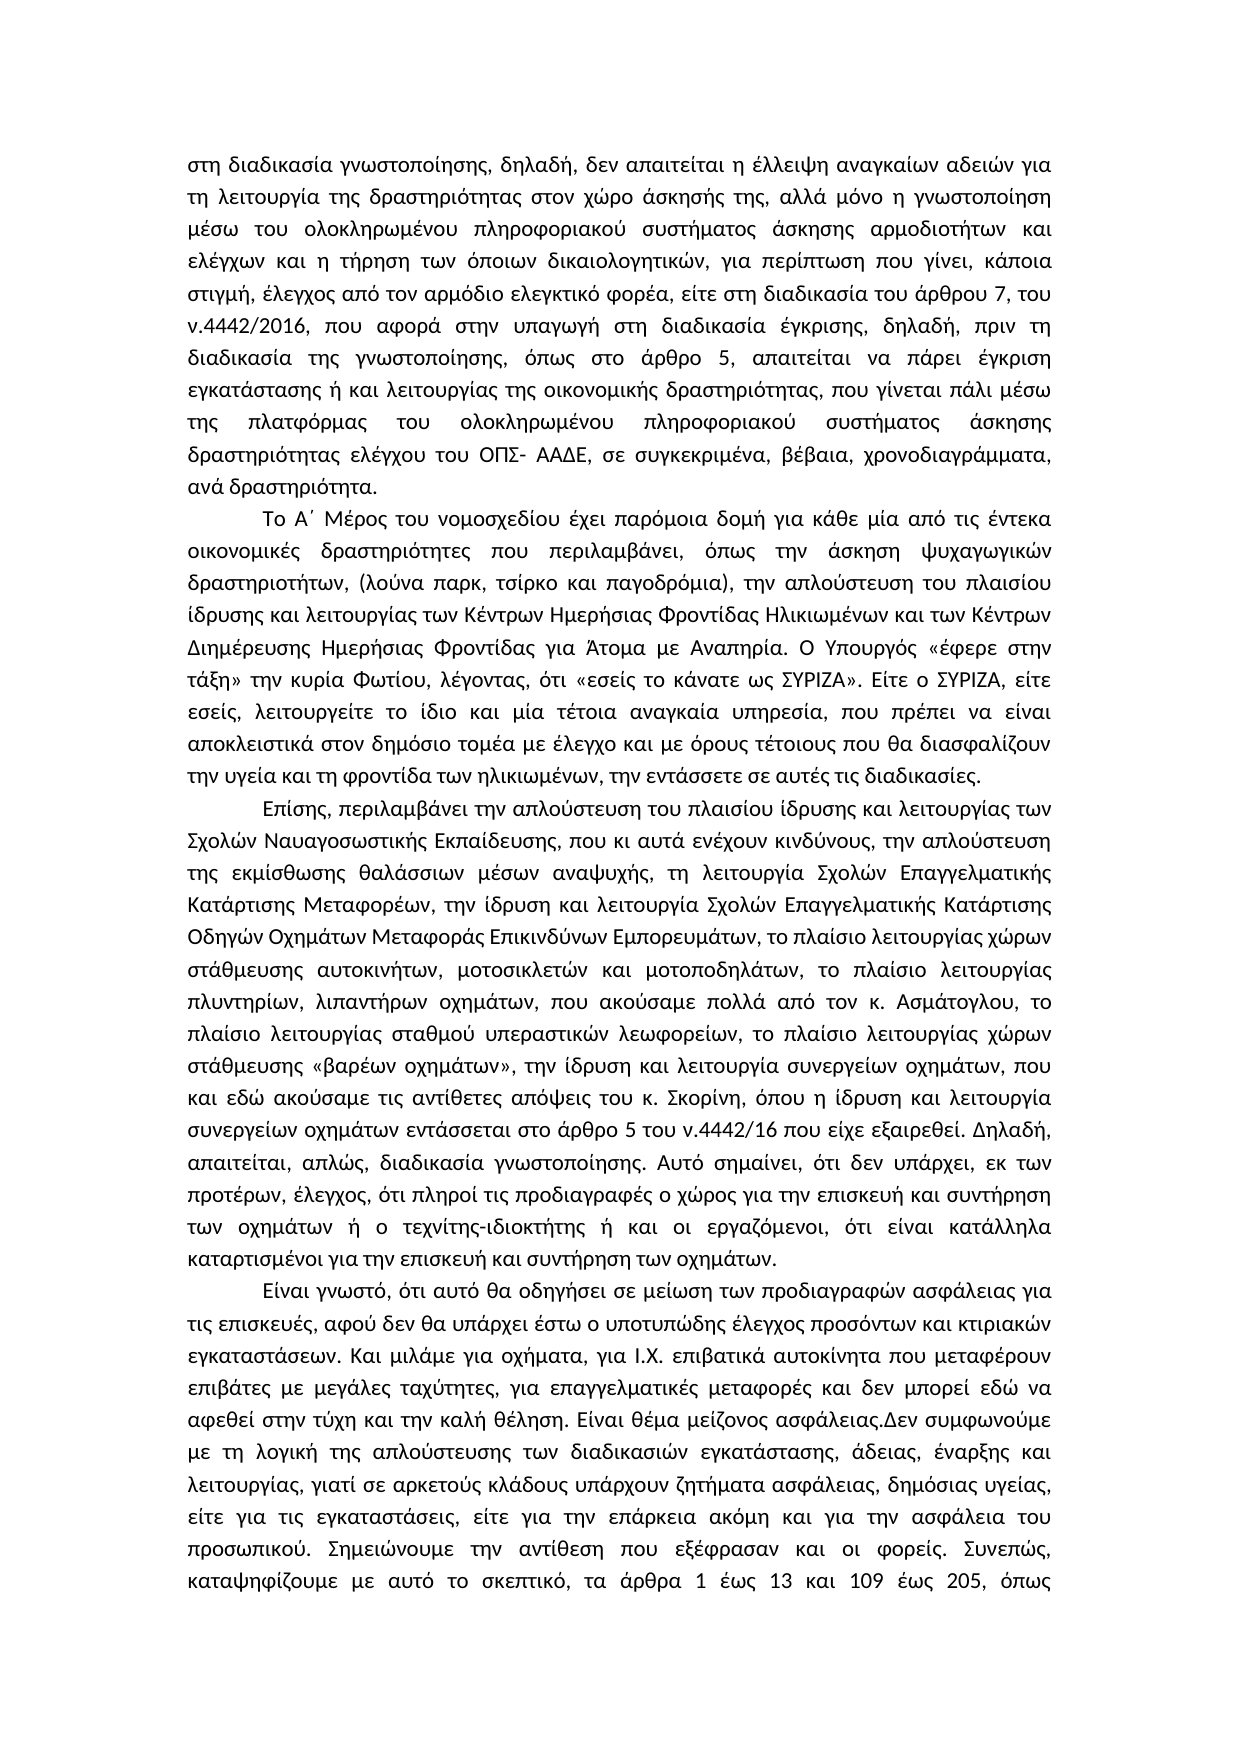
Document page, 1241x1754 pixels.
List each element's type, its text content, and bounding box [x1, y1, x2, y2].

text Επίσης, περιλαμβάνει την απλούστευση του πλαισίου ίδρυσης και λειτουργίας των Σχολών Ναυαγοσωστικής Εκπαίδευσης, που κι αυτά ενέχουν κινδύνους, την απλούστευση της εκμίσθωσης θαλάσσιων μέσων αναψυχής, τη λειτουργία Σχολών Επαγγελματικής Κατάρτισης Μεταφορέων, την ίδρυση και λειτουργία Σχολών Επαγγελματικής Κατάρτισης Οδηγών Οχημάτων Μεταφοράς Επικινδύνων Εμπορευμάτων, το πλαίσιο λειτουργίας χώρων στάθμευσης αυτοκινήτων, μοτοσικλετών και μοτοποδηλάτων, το πλαίσιο λειτουργίας πλυντηρίων, λιπαντήρων οχημάτων, που ακούσαμε πολλά από τον κ. Ασμάτογλου, το πλαίσιο λειτουργίας σταθμού υπεραστικών λεωφορείων, το πλαίσιο λειτουργίας χώρων στάθμευσης «βαρέων οχημάτων», την ίδρυση και λειτουργία συνεργείων οχημάτων, που και εδώ ακούσαμε τις αντίθετες απόψεις του κ. Σκορίνη, όπου η ίδρυση και λειτουργία συνεργείων οχημάτων εντάσσεται στο άρθρο 5 του ν.4442/16 που είχε εξαιρεθεί. Δηλαδή, απαιτείται, απλώς, διαδικασία γνωστοποίησης. Αυτό σημαίνει, ότι δεν υπάρχει, εκ των προτέρων, έλεγχος, ότι πληροί τις προδιαγραφές ο χώρος για την επισκευή και συντήρηση των οχημάτων ή ο τεχνίτης-ιδιοκτήτης ή και οι εργαζόμενοι, ότι είναι κατάλληλα καταρτισμένοι για την επισκευή και συντήρηση των οχημάτων. [187, 794, 1053, 1272]
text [187, 1277, 1053, 1594]
text Το Α΄ Μέρος του νομοσχεδίου έχει παρόμοια δομή για κάθε μία από τις έντεκα οικονομικές δραστηριότητες που περιλαμβάνει, όπως την άσκηση ψυχαγωγικών δραστηριοτήτων, (λούνα παρκ, τσίρκο και παγοδρόμια), την απλούστευση του πλαισίου ίδρυσης και λειτουργίας των Κέντρων Ημερήσιας Φροντίδας Ηλικιωμένων και των Κέντρων Διημέρευσης Ημερήσιας Φροντίδας για Άτομα με Αναπηρία. Ο Υπουργός «έφερε στην τάξη» την κυρία Φωτίου, λέγοντας, ότι «εσείς το κάνατε ως ΣΥΡΙΖΑ». Είτε ο ΣΥΡΙΖΑ, είτε εσείς, λειτουργείτε το ίδιο και μία τέτοια αναγκαία υπηρεσία, που πρέπει να είναι αποκλειστικά στον δημόσιο τομέα με έλεγχο και με όρους τέτοιους που θα διασφαλίζουν την υγεία και τη φροντίδα των ηλικιωμένων, την εντάσσετε σε αυτές τις διαδικασίες. [187, 504, 1053, 789]
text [187, 150, 1053, 500]
